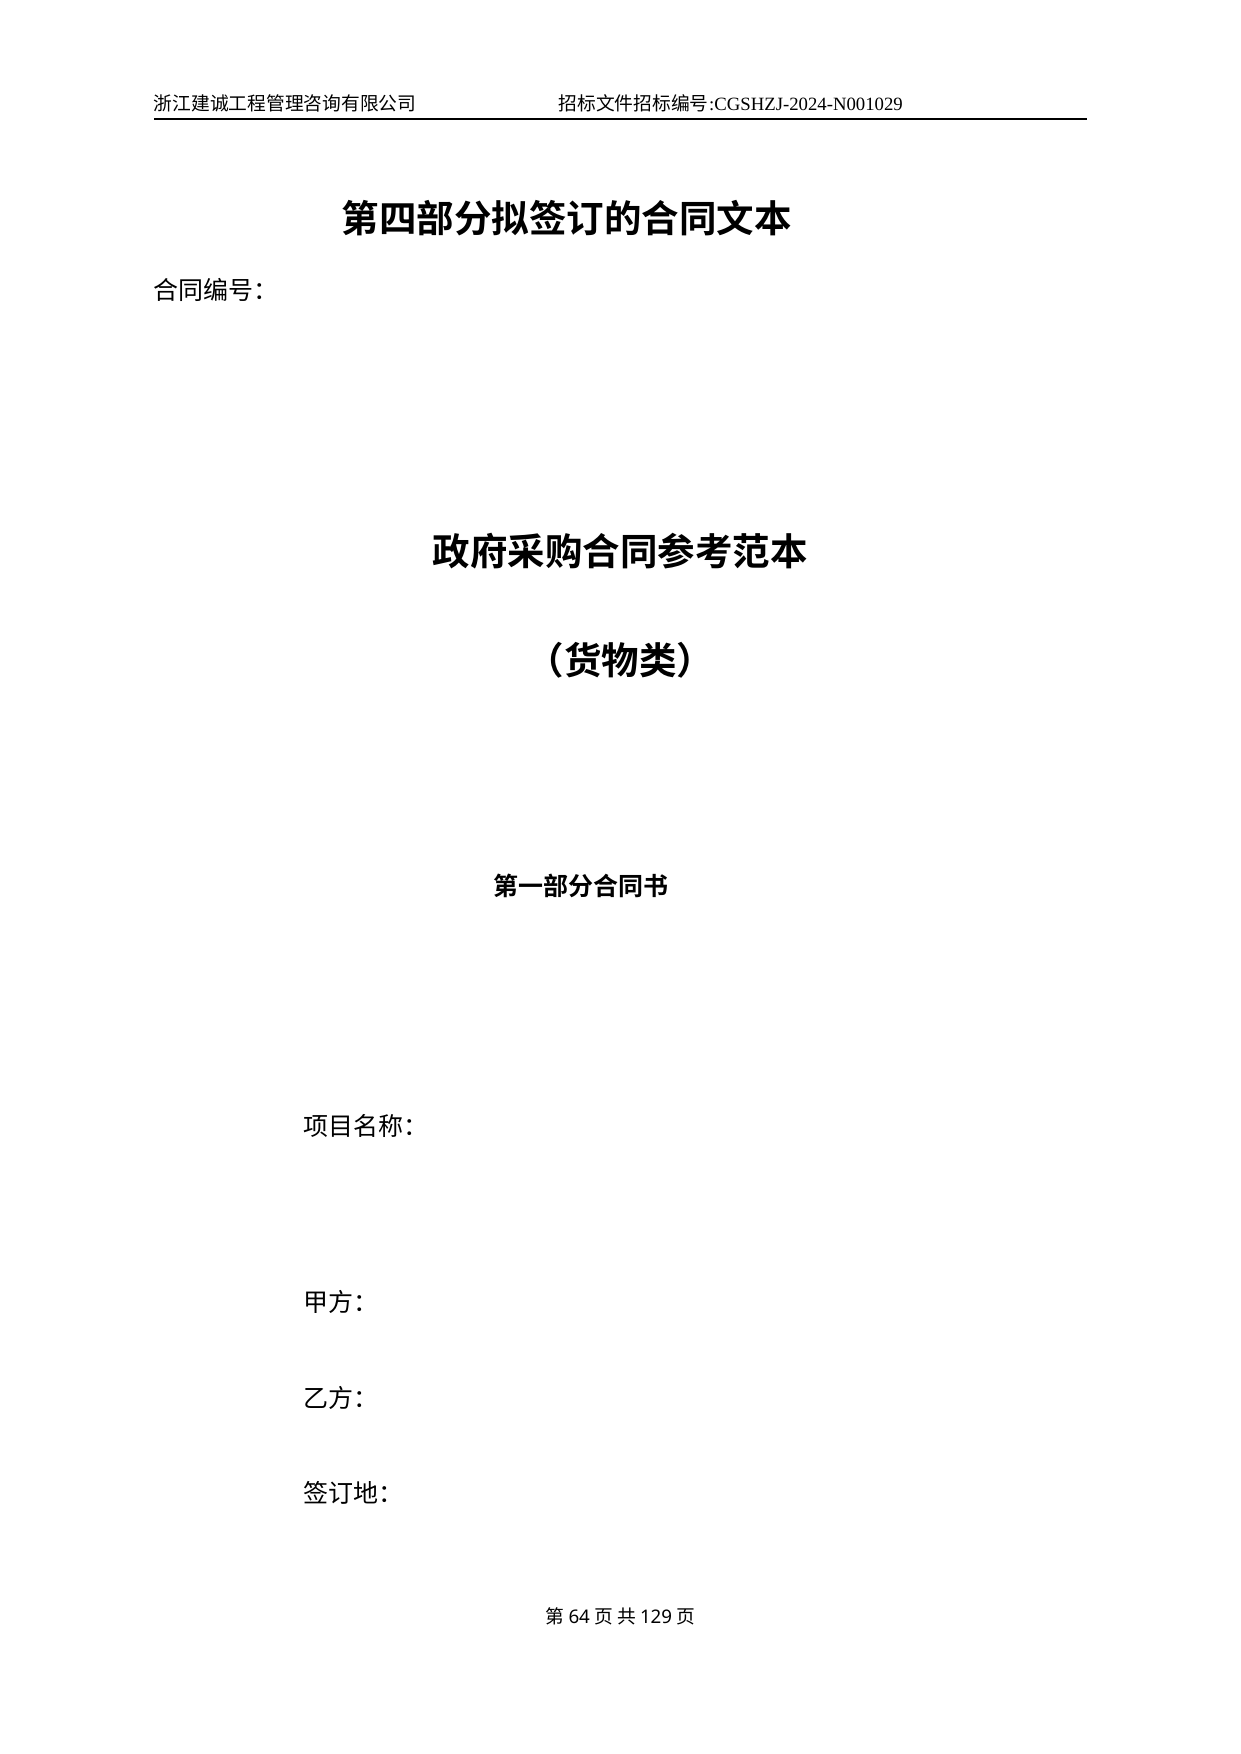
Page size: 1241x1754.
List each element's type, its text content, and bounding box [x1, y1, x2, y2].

text 第四部分拟签订的合同文本 [228, 189, 1087, 243]
text 第一部分合同书 [197, 866, 1087, 903]
text 项目名称： [253, 1107, 1087, 1143]
text 乙方： [253, 1378, 1087, 1414]
text 签订地： [153, 1473, 1087, 1510]
text （货物类） [153, 631, 1087, 685]
text 政府采购合同参考范本 [153, 522, 1087, 576]
text 甲方： [253, 1283, 1087, 1319]
text 合同编号： [153, 270, 1087, 307]
